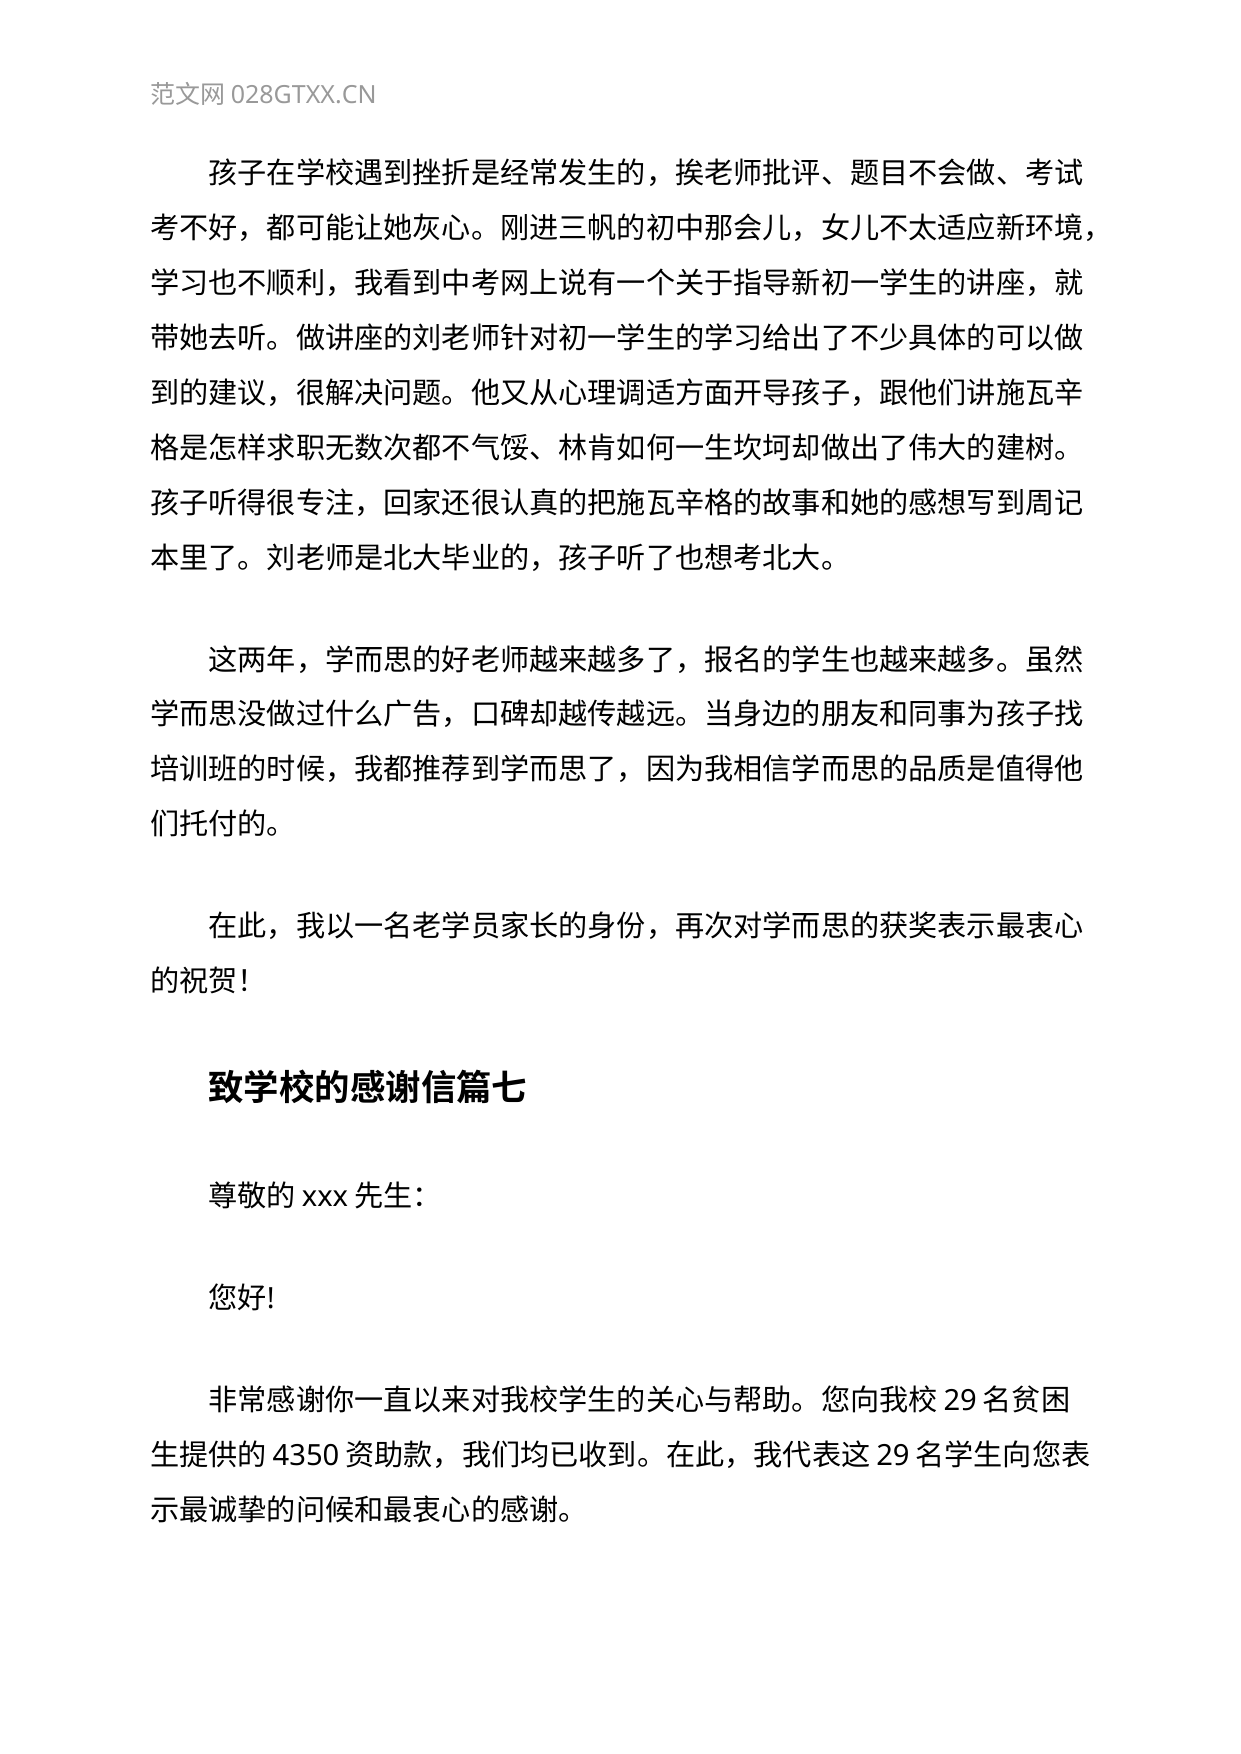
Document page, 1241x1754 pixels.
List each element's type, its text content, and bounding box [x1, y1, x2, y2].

text 致学校的感谢信篇七 [150, 1059, 1090, 1110]
text 非常感谢你一直以来对我校学生的关心与帮助。您向我校29名贫困生提供的4350资助款，我们均已收到。在此，我代表这29名学生向您表示最诚挚的问候和最衷心的感谢。 [150, 1377, 1090, 1529]
text 孩子在学校遇到挫折是经常发生的，挨老师批评、题目不会做、考试考不好，都可能让她灰心。刚进三帆的初中那会儿，女儿不太适应新环境，学习也不顺利，我看到中考网上说有一个关于指导新初一学生的讲座，就带她去听。做讲座的刘老师针对初一学生的学习给出了不少具体的可以做到的建议，很解决问题。他又从心理调适方面开导孩子，跟他们讲施瓦辛格是怎样求职无数次都不气馁、林肯如何一生坎坷却做出了伟大的建树。孩子听得很专注，回家还很认真的把施瓦辛格的故事和她的感想写到周记本里了。刘老师是北大毕业的，孩子听了也想考北大。 [150, 150, 1090, 577]
text 在此，我以一名老学员家长的身份，再次对学而思的获奖表示最衷心的祝贺！ [150, 902, 1090, 1000]
text 您好! [150, 1274, 1090, 1317]
text 这两年，学而思的好老师越来越多了，报名的学生也越来越多。虽然学而思没做过什么广告，口碑却越传越远。当身边的朋友和同事为孩子找培训班的时候，我都推荐到学而思了，因为我相信学而思的品质是值得他们托付的。 [150, 636, 1090, 843]
text 尊敬的xxx先生： [150, 1173, 1090, 1215]
